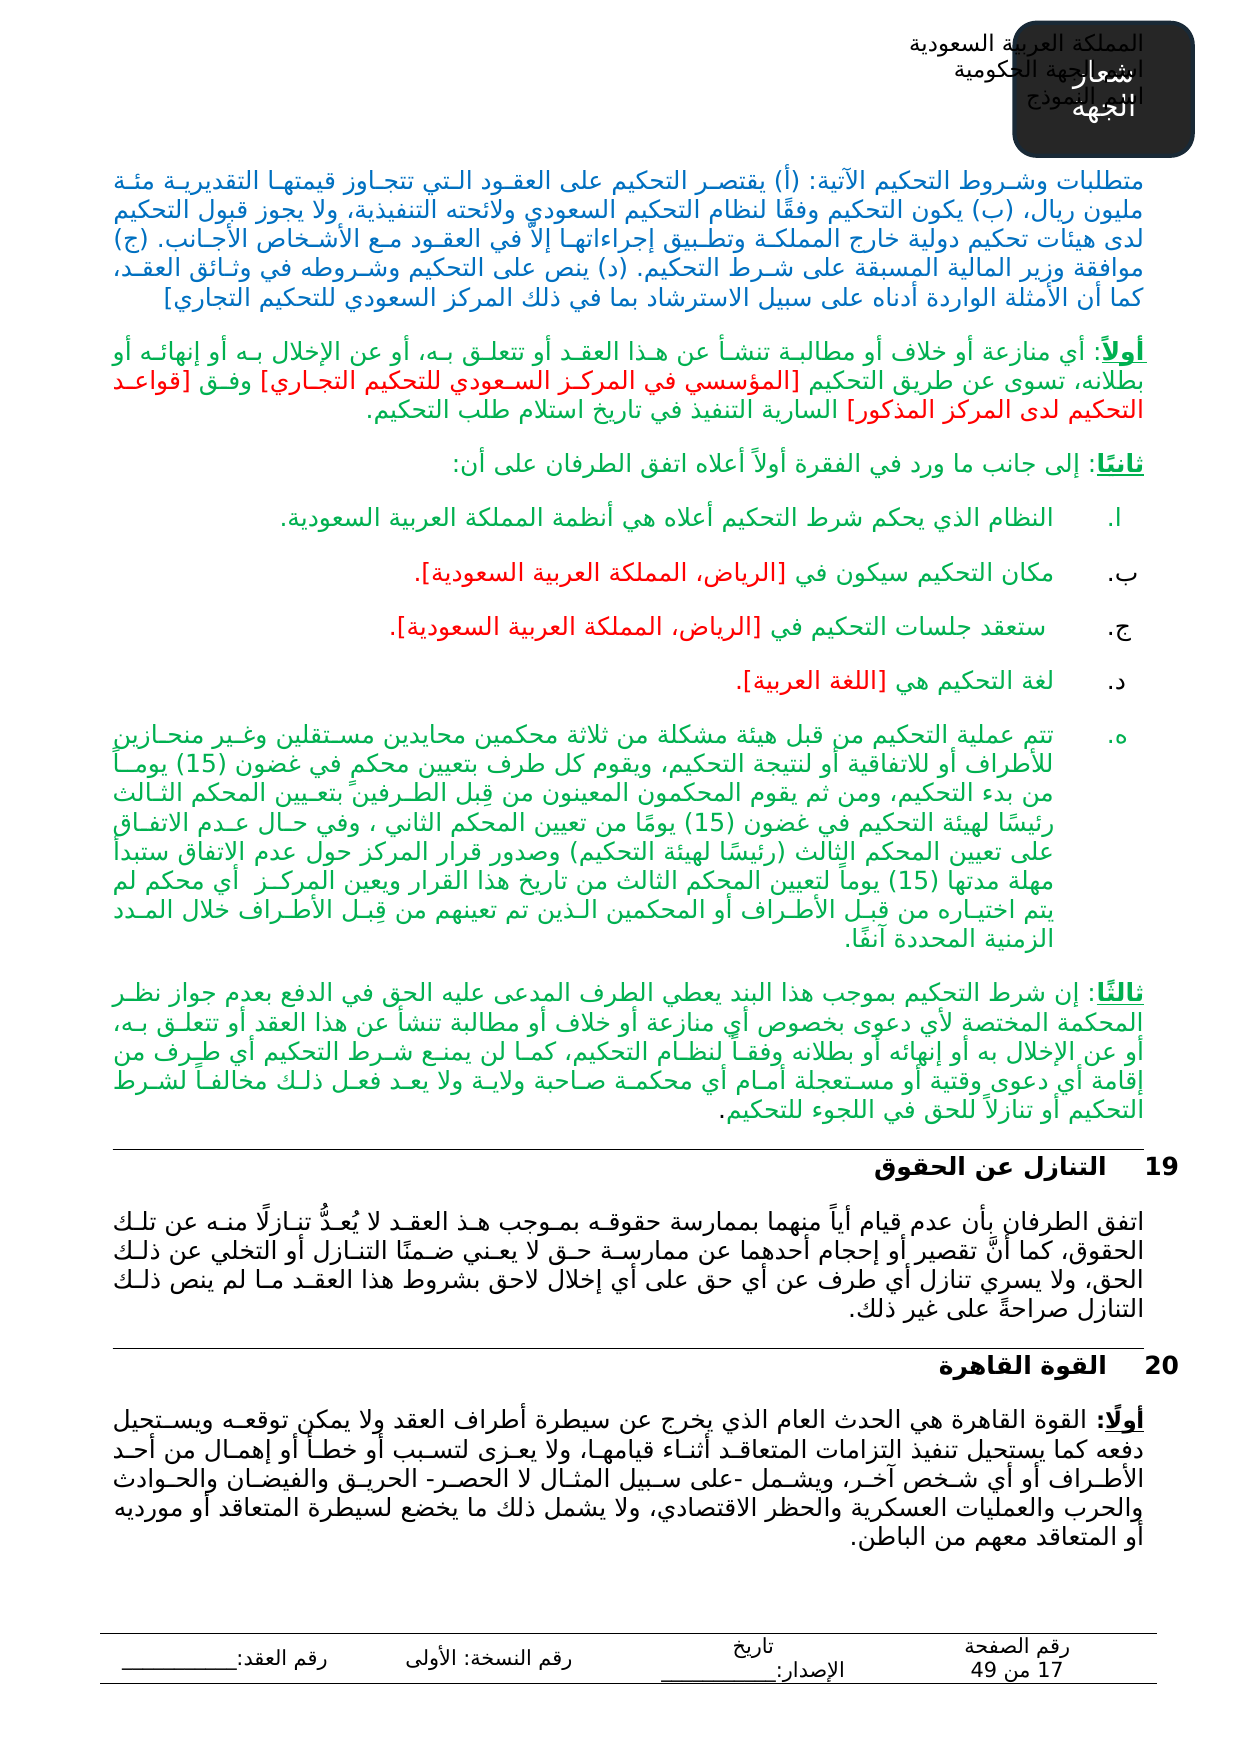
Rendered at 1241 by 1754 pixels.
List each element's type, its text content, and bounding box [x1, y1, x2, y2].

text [112, 166, 1144, 312]
text ثانيًا: إلى جانب ما ورد في الفقرة أولاً أعلاه اتفق الطرفان على أن: [112, 449, 1144, 478]
list تتم عملية التحكيم من قبل هيئة مشكلة من ثلاثة محكمين محايدين مستقلين وغير منحازين للأطراف أو للاتفاقية أو لنتيجة التحكيم، ويقوم كل طرف بتعيين محكمٍ في غضون (15) يوماً من بدء التحكيم، ومن ثم يقوم المحكمون المعينون من قِبل الطرفين بتعيين المحكم الثالث رئيسًا لهيئة التحكيم في غضون (15) يومًا من تعيين المحكم الثاني ، وفي حال عدم الاتفاق على تعيين المحكم الثالث (رئيسًا لهيئة التحكيم) وصدور قرار المركز حول عدم الاتفاق ستبدأ مهلة مدتها (15) يوماً لتعيين المحكم الثالث من تاريخ هذا القرار ويعين المركز أي محكم لم يتم اختياره من قبل الأطراف أو المحكمين الذين تم تعينهم من قِبل الأطراف خلال المدد الزمنية المحددة آنفًا. [112, 720, 1107, 953]
subtitle التنازل عن الحقوق [112, 1150, 1144, 1182]
subtitle القوة القاهرة [112, 1349, 1144, 1381]
text اتفق الطرفان بأن عدم قيام أياً منهما بممارسة حقوقه بموجب هذ العقد لا يُعدُّ تنازلًا منه عن تلك الحقوق، كما أنَّ تقصير أو إحجام أحدهما عن ممارسة حق لا يعني ضمنًا التنازل أو التخلي عن ذلك الحق، ولا يسري تنازل أي طرف عن أي حق على أي إخلال لاحق بشروط هذا العقد ما لم ينص ذلك التنازل صراحةً على غير ذلك. [112, 1207, 1144, 1323]
text ثالثًا: إن شرط التحكيم بموجب هذا البند يعطي الطرف المدعى عليه الحق في الدفع بعدم جواز نظر المحكمة المختصة لأي دعوى بخصوص أي منازعة أو خلاف أو مطالبة تنشأ عن هذا العقد أو تتعلق به، أو عن الإخلال به أو إنهائه أو بطلانه وفقاً لنظام التحكيم، كما لن يمنع شرط التحكيم أي طرف من إقامة أي دعوى وقتية أو مستعجلة أمام أي محكمة صاحبة ولاية ولا يعد فعل ذلك مخالفاً لشرط التحكيم أو تنازلاً للحق في اللجوء للتحكيم. [112, 978, 1144, 1124]
text أولًا: القوة القاهرة هي الحدث العام الذي يخرج عن سيطرة أطراف العقد ولا يمكن توقعه ويستحيل دفعه كما يستحيل تنفيذ التزامات المتعاقد أثناء قيامها، ولا يعزى لتسبب أو خطأ أو إهمال من أحد الأطراف أو أي شخص آخر، ويشمل -على سبيل المثال لا الحصر- الحريق والفيضان والحوادث والحرب والعمليات العسكرية والحظر الاقتصادي، ولا يشمل ذلك ما يخضع لسيطرة المتعاقد أو مورديه أو المتعاقد معهم من الباطن. [112, 1406, 1144, 1551]
list ستعقد جلسات التحكيم في [الرياض، المملكة العربية السعودية]. [112, 612, 1107, 641]
list مكان التحكيم سيكون في [الرياض، المملكة العربية السعودية]. [112, 558, 1107, 587]
text أولاً: أي منازعة أو خلاف أو مطالبة تنشأ عن هذا العقد أو تتعلق به، أو عن الإخلال به أو إنهائه أو بطلانه، تسوى عن طريق التحكيم [المؤسسي في المركز السعودي للتحكيم التجاري] وفق [قواعد التحكيم لدى المركز المذكور] السارية التنفيذ في تاريخ استلام طلب التحكيم. [112, 337, 1144, 424]
list لغة التحكيم هي [اللغة العربية]. [112, 666, 1107, 695]
list النظام الذي يحكم شرط التحكيم أعلاه هي أنظمة المملكة العربية السعودية. [112, 503, 1107, 533]
